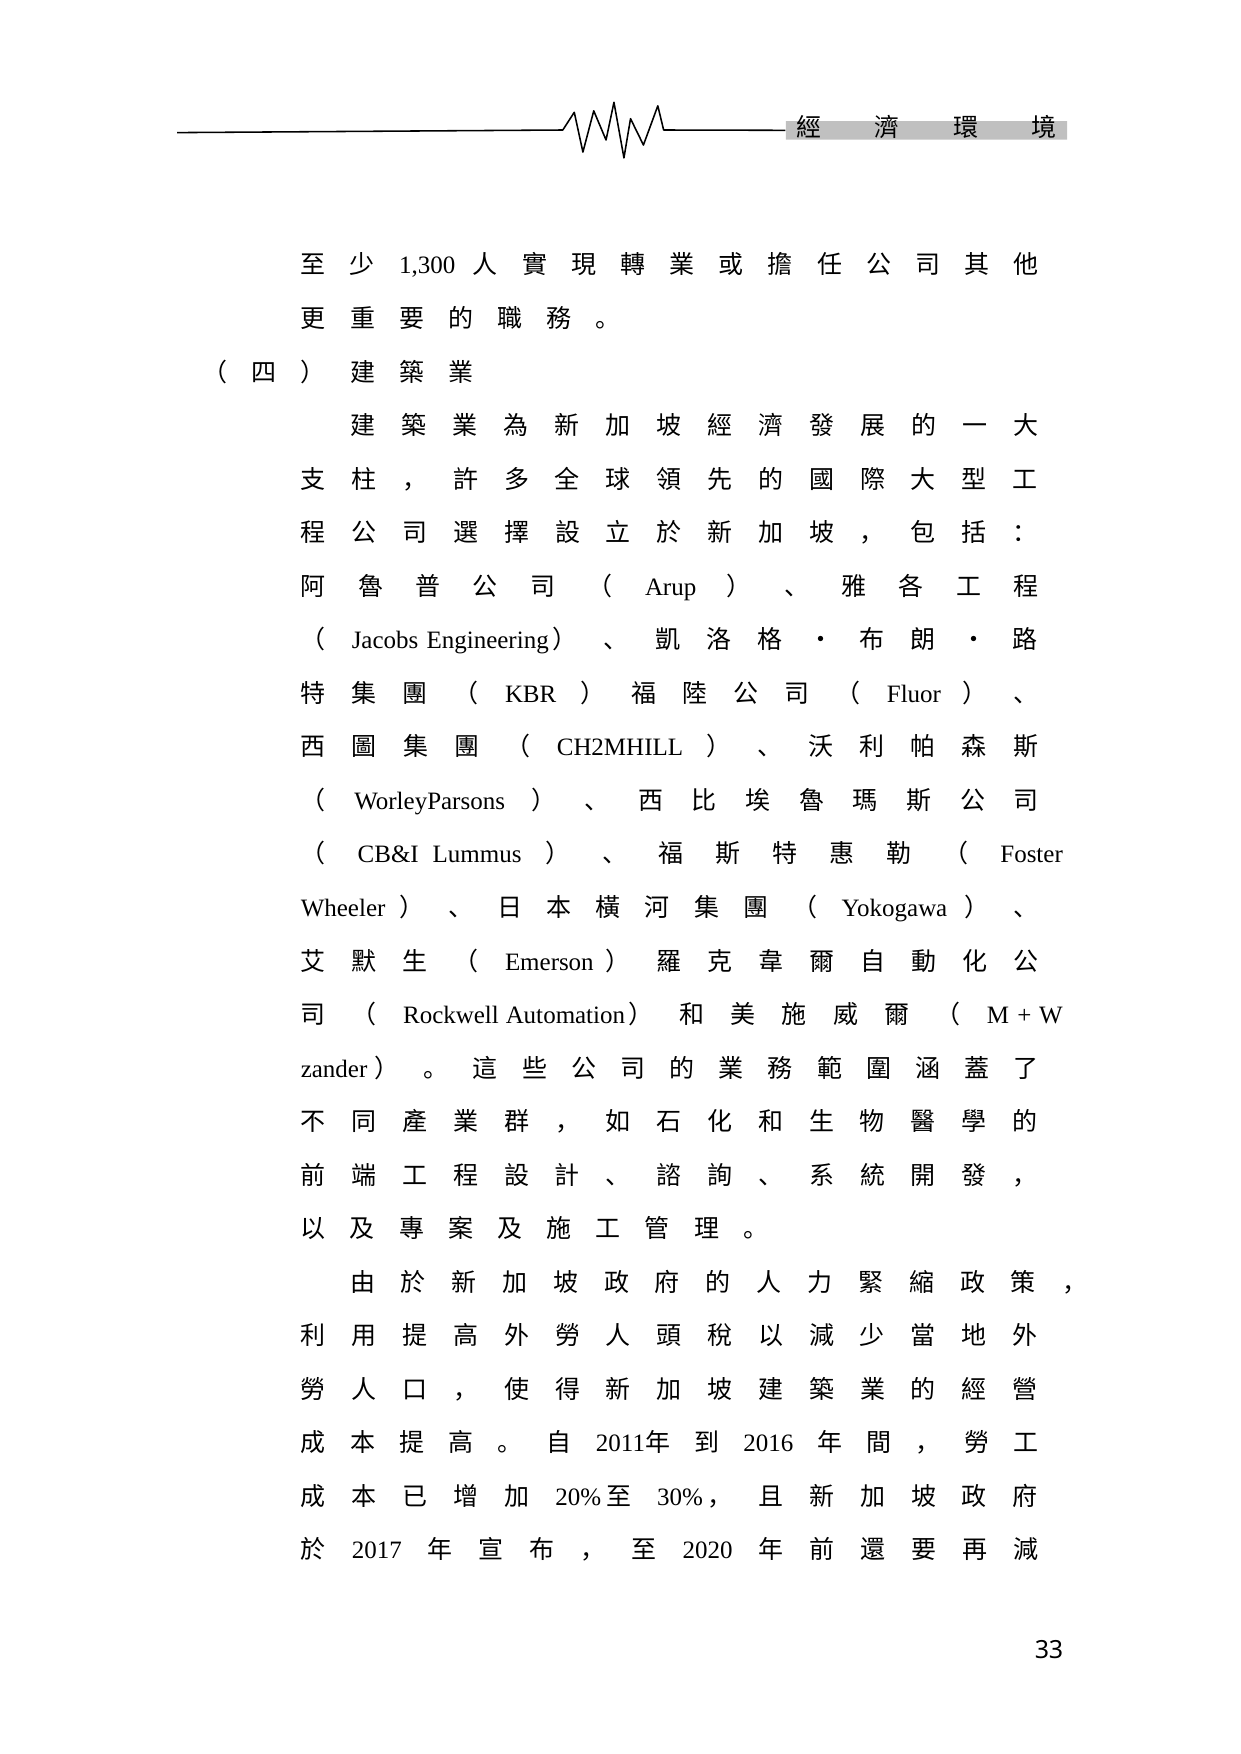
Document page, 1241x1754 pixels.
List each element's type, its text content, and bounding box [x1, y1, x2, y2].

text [276, 1253, 1063, 1575]
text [276, 236, 1063, 343]
text 建築業為新加坡經濟發展的一大支柱，許多全球領先的國際大型工程公司選擇設立於新加坡，包括：阿魯普公司（Arup）、雅各工程（Jacobs Engineering）、凱洛格•布朗•路特集團（KBR）福陸公司（Fluor）、西圖集團（CH2MHILL）、沃利帕森斯（WorleyParsons）、西比埃魯瑪斯公司（CB&I Lummus）、福斯特惠勒（Foster Wheeler）、日本橫河集團（Yokogawa）、艾默生（Emerson）羅克韋爾自動化公司（Rockwell Automation）和美施威爾（M + W zander）。這些公司的業務範圍涵蓋了不同產業群，如石化和生物醫學的前端工程設計、諮詢、系統開發，以及專案及施工管理。 [276, 397, 1063, 1253]
text （四）建築業 [202, 343, 1063, 397]
